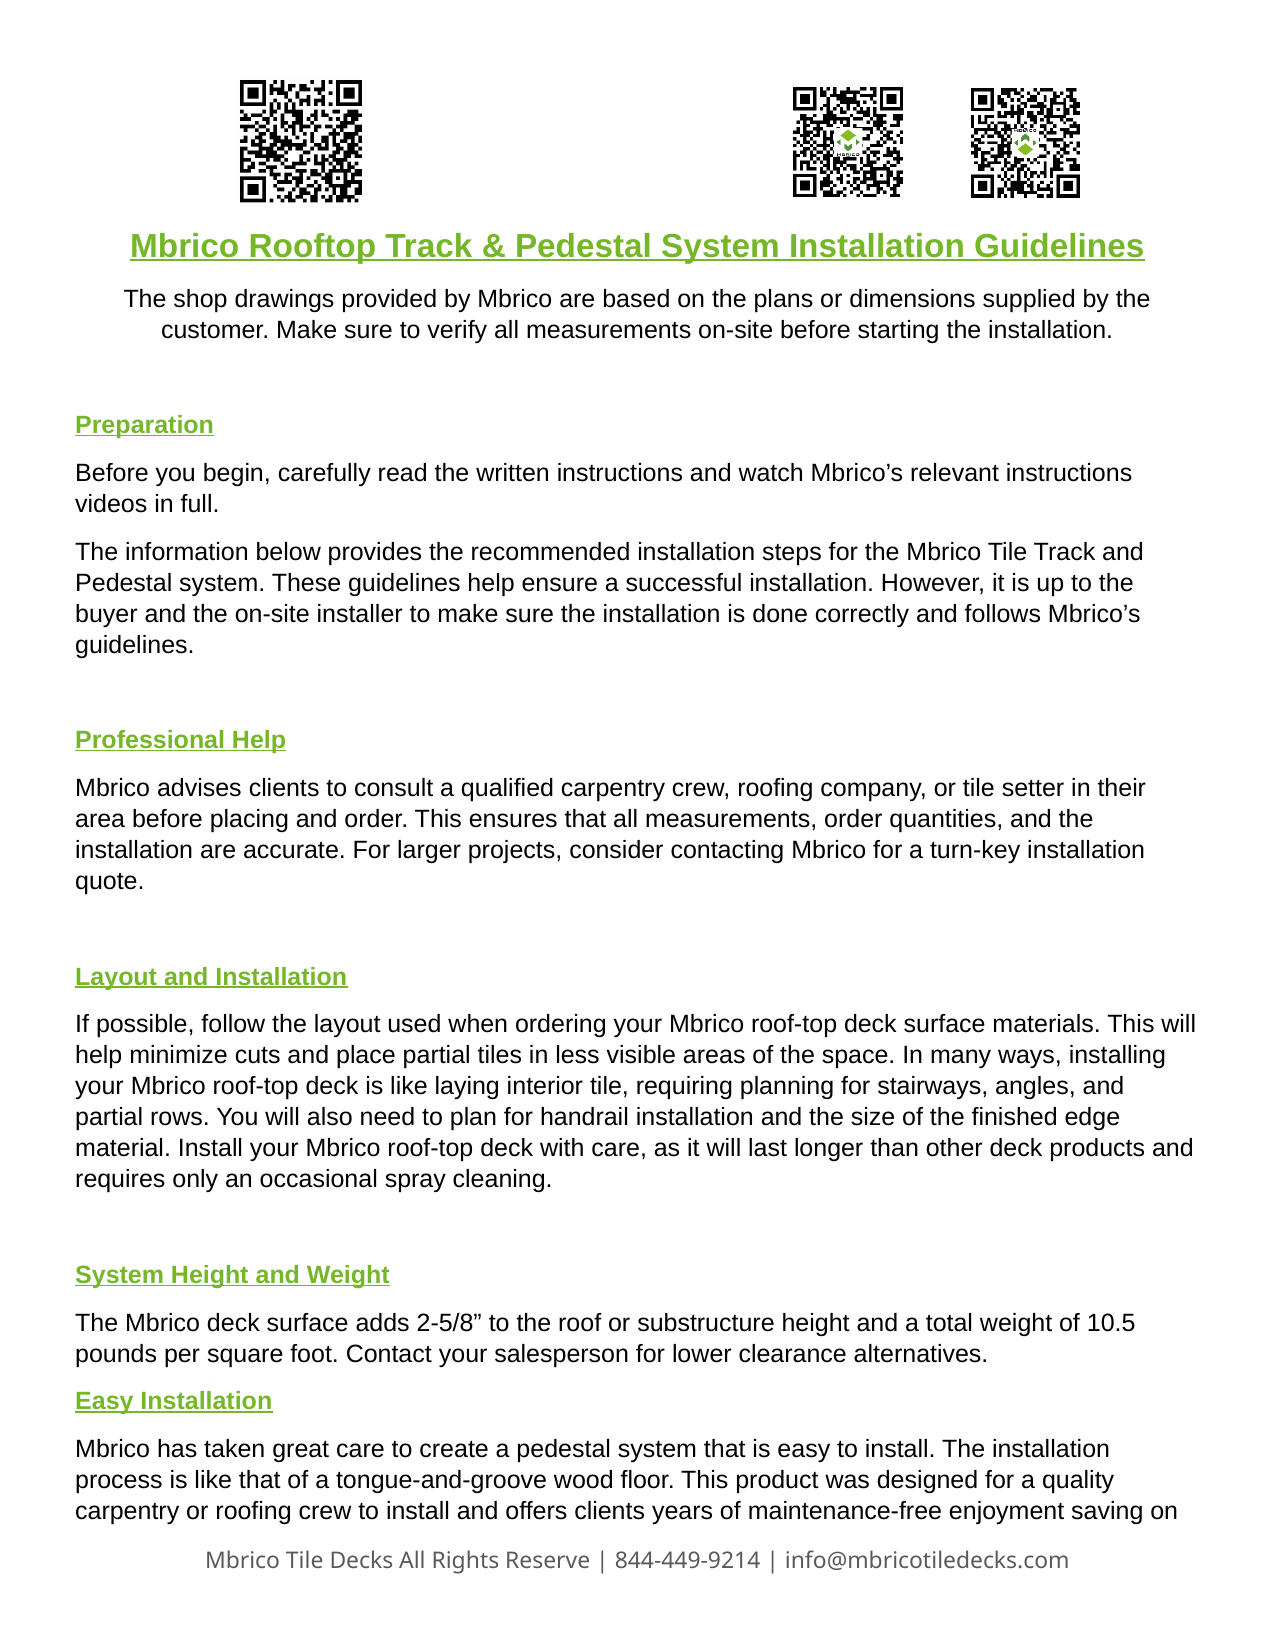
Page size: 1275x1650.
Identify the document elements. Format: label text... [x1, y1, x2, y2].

picture [961, 78, 1089, 207]
text Easy Installation [75, 1386, 1200, 1415]
text Before you begin, carefully read the written instructions and watch Mbrico’s relevant instructions videos in full. [75, 458, 1200, 518]
picture [234, 75, 367, 207]
picture [783, 77, 913, 207]
text System Height and Weight [75, 1260, 1200, 1289]
text The shop drawings provided by Mbrico are based on the plans or dimensions supplied by the customer. Make sure to verify all measurements on-site before starting the installation. [75, 284, 1200, 344]
text The information below provides the recommended installation steps for the Mbrico Tile Track and Pedestal system. These guidelines help ensure a successful installation. However, it is up to the buyer and the on-site installer to make sure the installation is done correctly and follows Mbrico’s guidelines. [75, 537, 1200, 659]
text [75, 1434, 1200, 1525]
text Mbrico advises clients to consult a qualified carpentry crew, roofing company, or tile setter in their area before placing and order. This ensures that all measurements, order quantities, and the installation are accurate. For larger projects, consider contacting Mbrico for a turn-key installation quote. [75, 773, 1200, 895]
text Preparation [75, 410, 1200, 439]
text Layout and Installation [75, 962, 1200, 990]
text The Mbrico deck surface adds 2-5/8” to the roof or substructure height and a total weight of 10.5 pounds per square foot. Contact your salesperson for lower clearance alternatives. [75, 1308, 1200, 1367]
text Professional Help [75, 725, 1200, 754]
text Mbrico Rooftop Track & Pedestal System Installation Guidelines [75, 226, 1200, 264]
text If possible, follow the layout used when ordering your Mbrico roof-top deck surface materials. This will help minimize cuts and place partial tiles in less visible areas of the space. In many ways, installing your Mbrico roof-top deck is like laying interior tile, requiring planning for stairways, angles, and partial rows. You will also need to plan for handrail installation and the size of the finished edge material. Install your Mbrico roof-top deck with care, as it will last longer than other deck products and requires only an occasional spray cleaning. [75, 1009, 1200, 1193]
